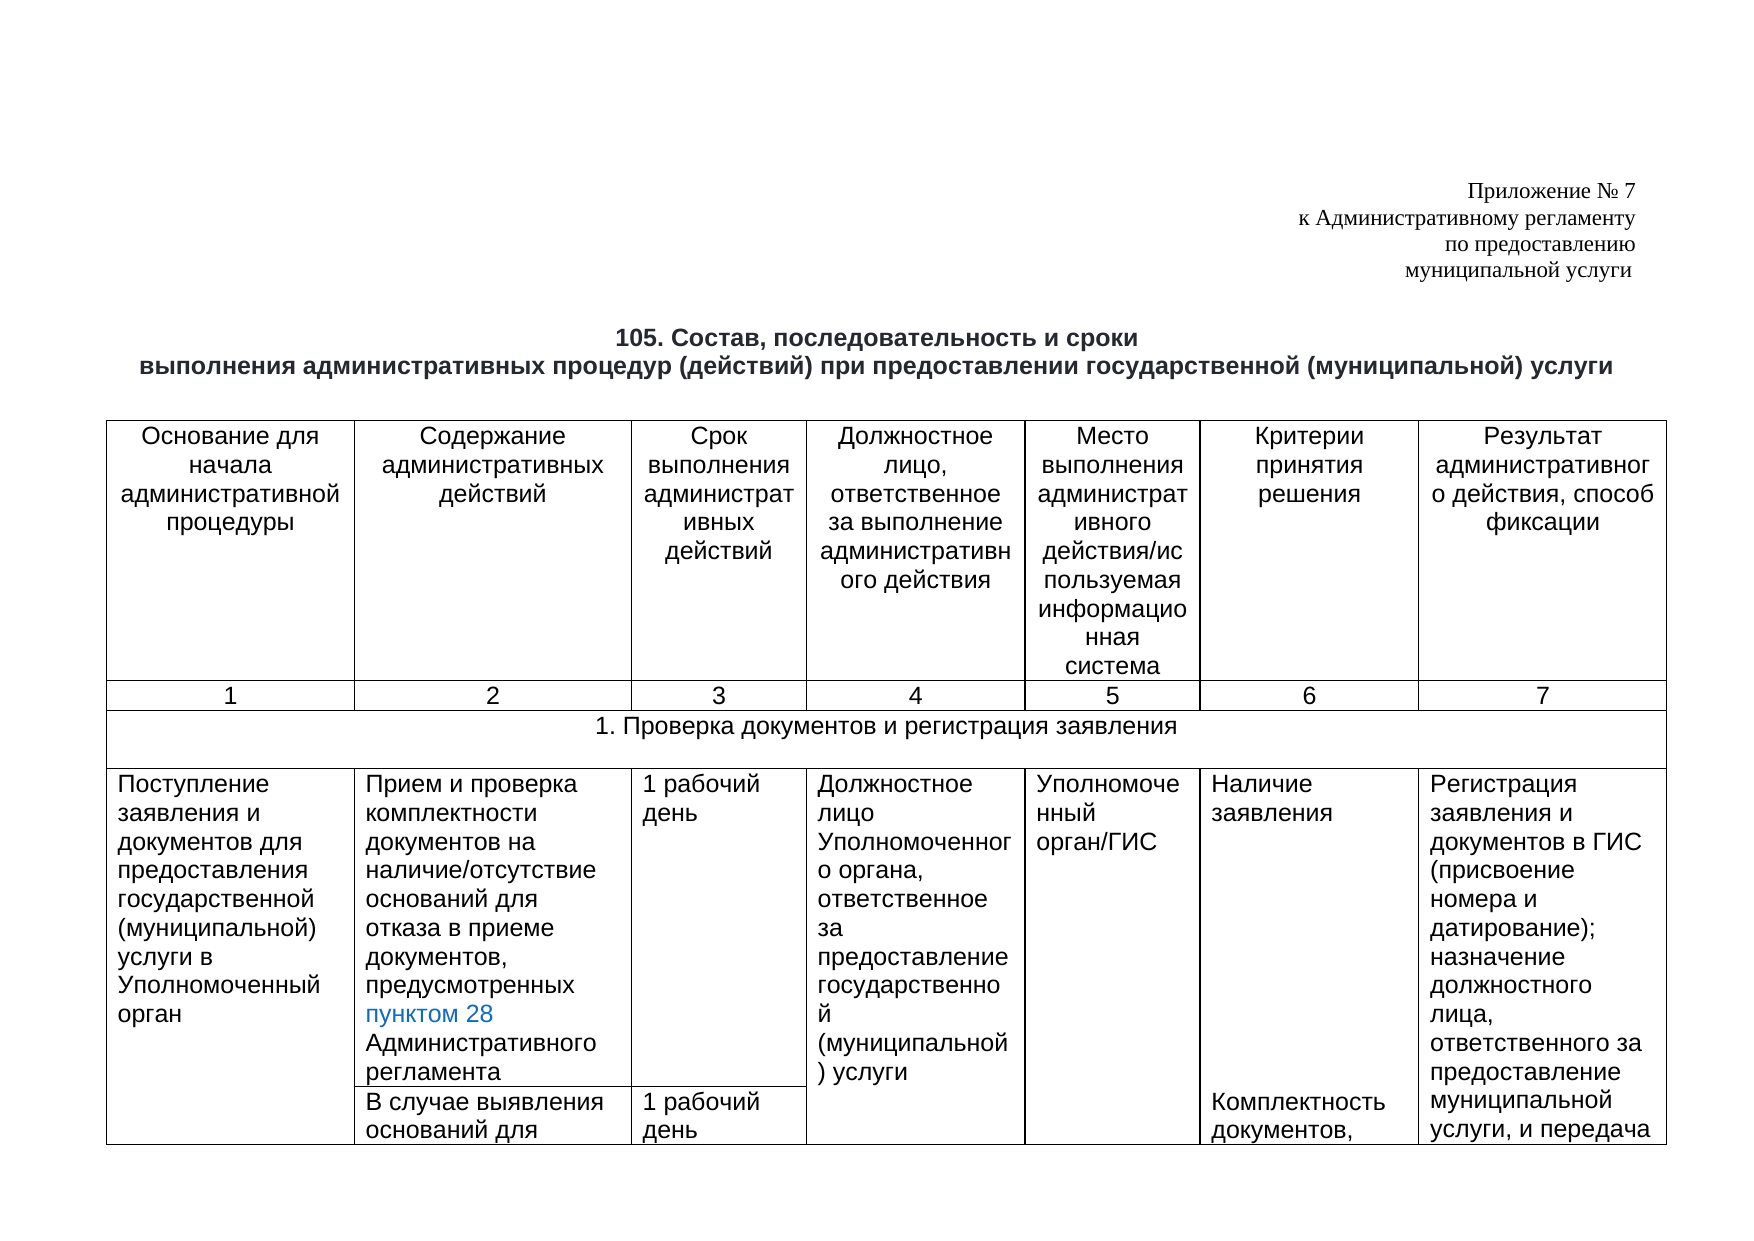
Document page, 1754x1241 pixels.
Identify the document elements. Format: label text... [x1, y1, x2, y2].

table_header Основание для начала административной процедуры [107, 421, 354, 680]
text Приложение № 7 [118, 177, 1636, 203]
table_cell 1 [107, 681, 354, 710]
table_cell 6 [1201, 681, 1418, 710]
table_cell Наличие заявления [1201, 769, 1418, 1086]
table_header Место выполнения административного действия/используемая информационная система [1026, 421, 1199, 680]
table_cell 1. Проверка документов и регистрация заявления [107, 711, 1666, 768]
table_cell Поступление заявления и документов для предоставления государственной (муниципальной) услуги в Уполномоченный орган [107, 769, 354, 1144]
table_cell 4 [807, 681, 1024, 710]
table_cell 1 рабочий день [632, 769, 806, 1086]
table_header Содержание административных действий [355, 421, 631, 680]
table_cell 1 рабочий день [632, 1087, 806, 1144]
table_cell Регистрация заявления и документов в ГИС (присвоение номера и датирование); назначение должностного лица, ответственного за предоставление муниципальной услуги, и передача ему документов [1419, 769, 1666, 1144]
table_cell 3 [632, 681, 806, 710]
table_header Результат административного действия, способ фиксации [1419, 421, 1666, 680]
list Состав, последовательность и сроки выполнения административных процедур (действий) при предоставлении государственной (муниципальной) услуги [118, 323, 1636, 380]
text к Административному регламенту [118, 203, 1636, 230]
table_cell 7 [1419, 681, 1666, 710]
table_cell 5 [1026, 681, 1199, 710]
table_header Срок выполнения административных действий [632, 421, 806, 680]
table_cell 2 [355, 681, 631, 710]
table_header Должностное лицо, ответственное за выполнение административного действия [807, 421, 1024, 680]
table_cell Должностное лицо Уполномоченного органа, ответственное за предоставление государственной (муниципальной) услуги [807, 769, 1024, 1144]
table_header Критерии принятия решения [1201, 421, 1418, 680]
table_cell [1201, 1086, 1418, 1144]
table_cell Уполномоченный орган/ГИС [1026, 769, 1199, 1144]
table_cell Прием и проверка комплектности документов на наличие/отсутствие оснований для отказа в приеме документов, предусмотренных пунктом 28 Административного регламента [355, 769, 631, 1086]
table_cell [355, 1087, 631, 1144]
text муниципальной услуги [797, 256, 1636, 283]
text по предоставлению [118, 230, 1636, 256]
